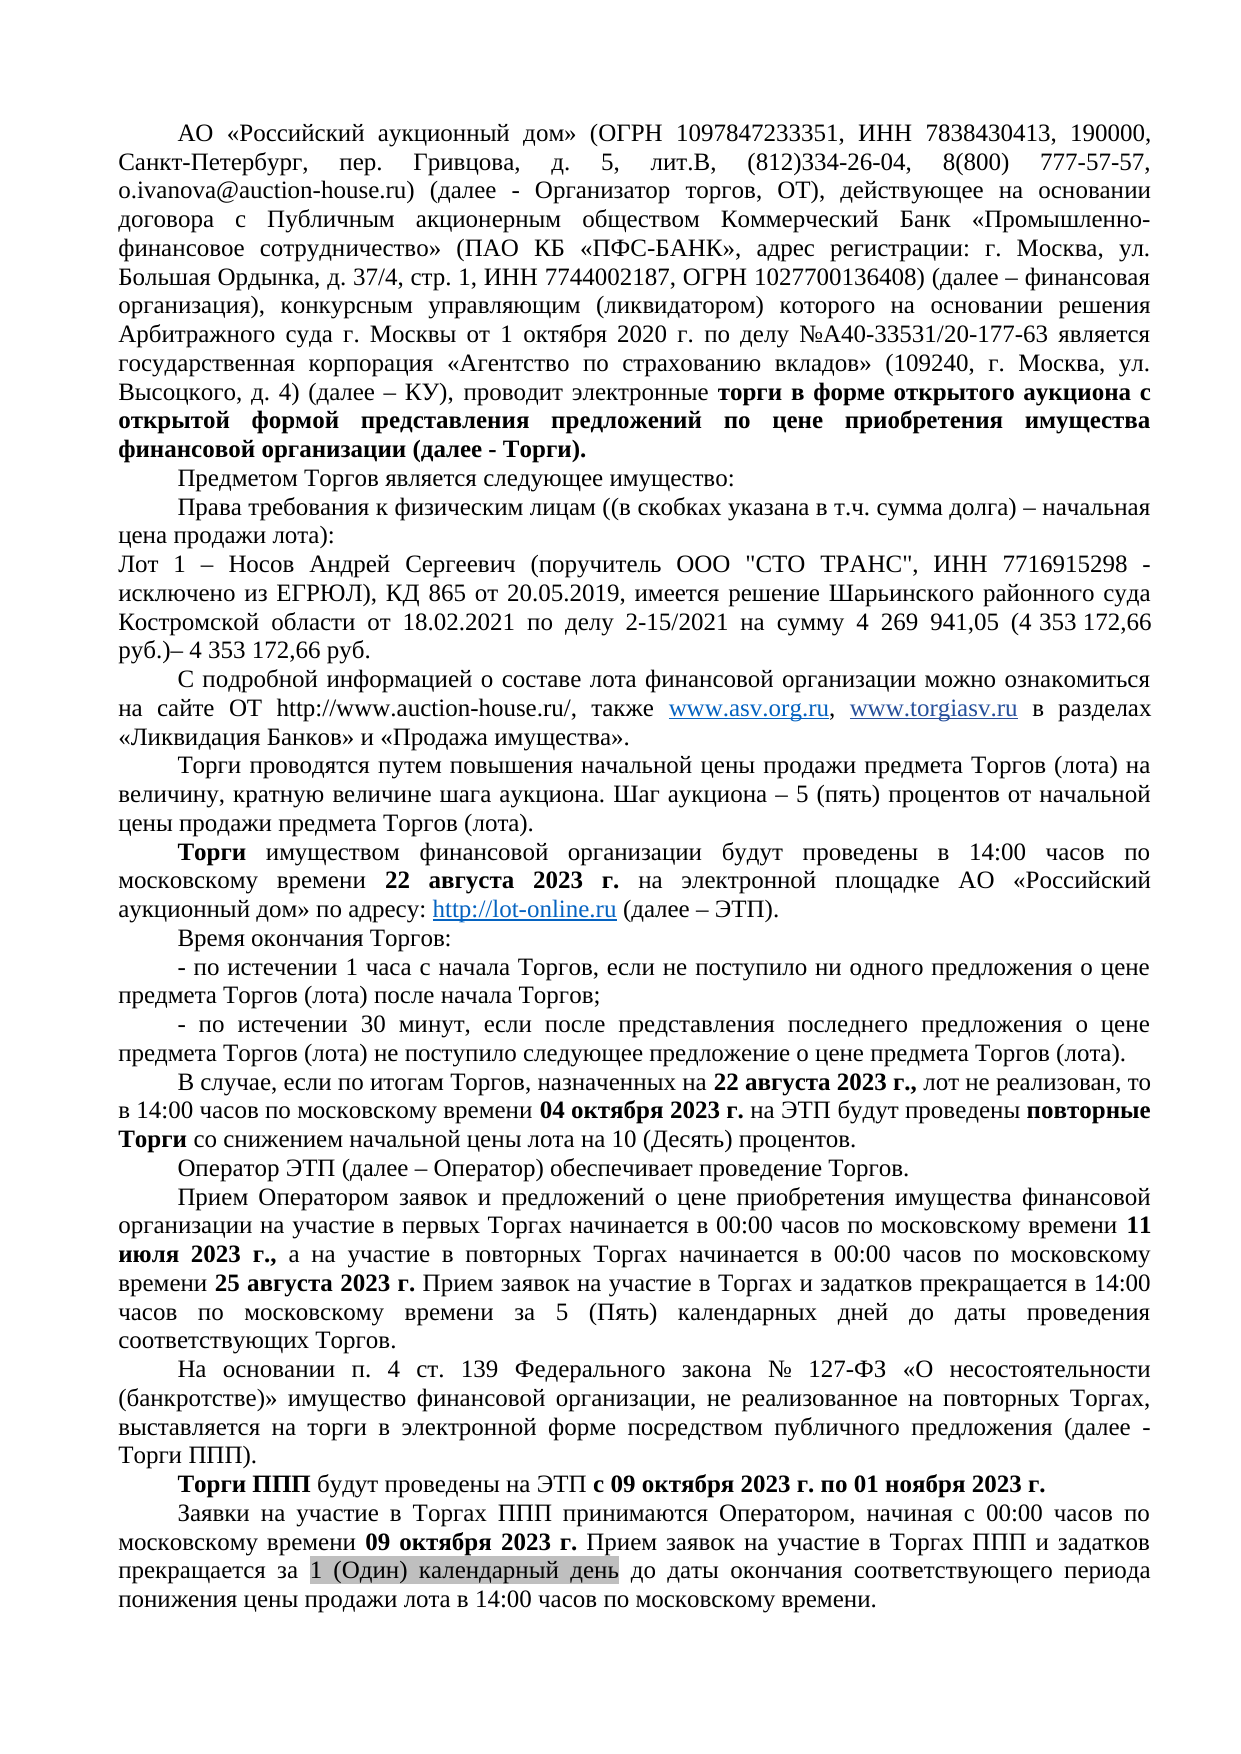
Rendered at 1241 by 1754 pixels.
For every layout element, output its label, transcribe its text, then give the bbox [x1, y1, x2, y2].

text АО «Российский аукционный дом» (ОГРН 1097847233351, ИНН 7838430413, 190000, Санкт-Петербург, пер. Гривцова, д. 5, лит.В, (812)334-26-04, 8(800) 777-57-57, o.ivanova@auction-house.ru) (далее - Организатор торгов, ОТ), действующее на основании договора с Публичным акционерным обществом Коммерческий Банк «Промышленно-финансовое сотрудничество» (ПАО КБ «ПФС-БАНК», адрес регистрации: г. Москва, ул. Большая Ордынка, д. 37/4, стр. 1, ИНН 7744002187, ОГРН 1027700136408) (далее – финансовая организация), конкурсным управляющим (ликвидатором) которого на основании решения Арбитражного суда г. Москвы от 1 октября 2020 г. по делу №А40-33531/20-177-63 является государственная корпорация «Агентство по страхованию вкладов» (109240, г. Москва, ул. Высоцкого, д. 4) (далее – КУ), проводит электронные торги в форме открытого аукциона с открытой формой представления предложений по цене приобретения имущества финансовой организации (далее - Торги). [118, 118, 1151, 463]
text Оператор ЭТП (далее – Оператор) обеспечивает проведение Торгов. [118, 1153, 1151, 1182]
text В случае, если по итогам Торгов, назначенных на 22 августа 2023 г., лот не реализован, то в 14:00 часов по московскому времени 04 октября 2023 г. на ЭТП будут проведены повторные Торги со снижением начальной цены лота на 10 (Десять) процентов. [118, 1067, 1151, 1153]
text Права требования к физическим лицам ((в скобках указана в т.ч. сумма долга) – начальная цена продажи лота): [118, 492, 1151, 549]
text Торги имуществом финансовой организации будут проведены в 14:00 часов по московскому времени 22 августа 2023 г. на электронной площадке АО «Российский аукционный дом» по адресу: http://lot-online.ru (далее – ЭТП). [118, 837, 1151, 923]
text - по истечении 30 минут, если после представления последнего предложения о цене предмета Торгов (лота) не поступило следующее предложение о цене предмета Торгов (лота). [118, 1009, 1151, 1067]
text Торги проводятся путем повышения начальной цены продажи предмета Торгов (лота) на величину, кратную величине шага аукциона. Шаг аукциона – 5 (пять) процентов от начальной цены продажи предмета Торгов (лота). [118, 751, 1151, 837]
text Торги ППП будут проведены на ЭТП с 09 октября 2023 г. по 01 ноября 2023 г. [593, 1469, 1151, 1498]
text Время окончания Торгов: [118, 923, 1151, 952]
text Заявки на участие в Торгах ППП принимаются Оператором, начиная с 00:00 часов по московскому времени 09 октября 2023 г. Прием заявок на участие в Торгах ППП и задатков прекращается за 1 (Один) календарный день до даты окончания соответствующего периода понижения цены продажи лота в 14:00 часов по московскому времени. [118, 1498, 1151, 1613]
text На основании п. 4 ст. 139 Федерального закона № 127-ФЗ «О несостоятельности (банкротстве)» имущество финансовой организации, не реализованное на повторных Торгах, выставляется на торги в электронной форме посредством публичного предложения (далее - Торги ППП). [118, 1354, 1151, 1469]
text С подробной информацией о составе лота финансовой организации можно ознакомиться на сайте ОТ http://www.auction-house.ru/, также www.asv.org.ru, www.torgiasv.ru в разделах «Ликвидация Банков» и «Продажа имущества». [118, 664, 1151, 751]
text Предметом Торгов является следующее имущество: [118, 463, 1151, 492]
text Торги ППП будут проведены на ЭТП с 09 октября 2023 г. по 01 ноября 2023 г. [118, 1469, 311, 1498]
text Лот 1 – Носов Андрей Сергеевич (поручитель ООО "СТО ТРАНС", ИНН 7716915298 - исключено из ЕГРЮЛ), КД 865 от 20.05.2019, имеется решение Шарьинского районного суда Костромской области от 18.02.2021 по делу 2-15/2021 на сумму 4 269 941,05 (4 353 172,66 руб.)– 4 353 172,66 руб. [118, 549, 1151, 664]
text Прием Оператором заявок и предложений о цене приобретения имущества финансовой организации на участие в первых Торгах начинается в 00:00 часов по московскому времени 11 июля 2023 г., а на участие в повторных Торгах начинается в 00:00 часов по московскому времени 25 августа 2023 г. Прием заявок на участие в Торгах и задатков прекращается в 14:00 часов по московскому времени за 5 (Пять) календарных дней до даты проведения соответствующих Торгов. [118, 1182, 1151, 1354]
text - по истечении 1 часа с начала Торгов, если не поступило ни одного предложения о цене предмета Торгов (лота) после начала Торгов; [118, 952, 1151, 1009]
